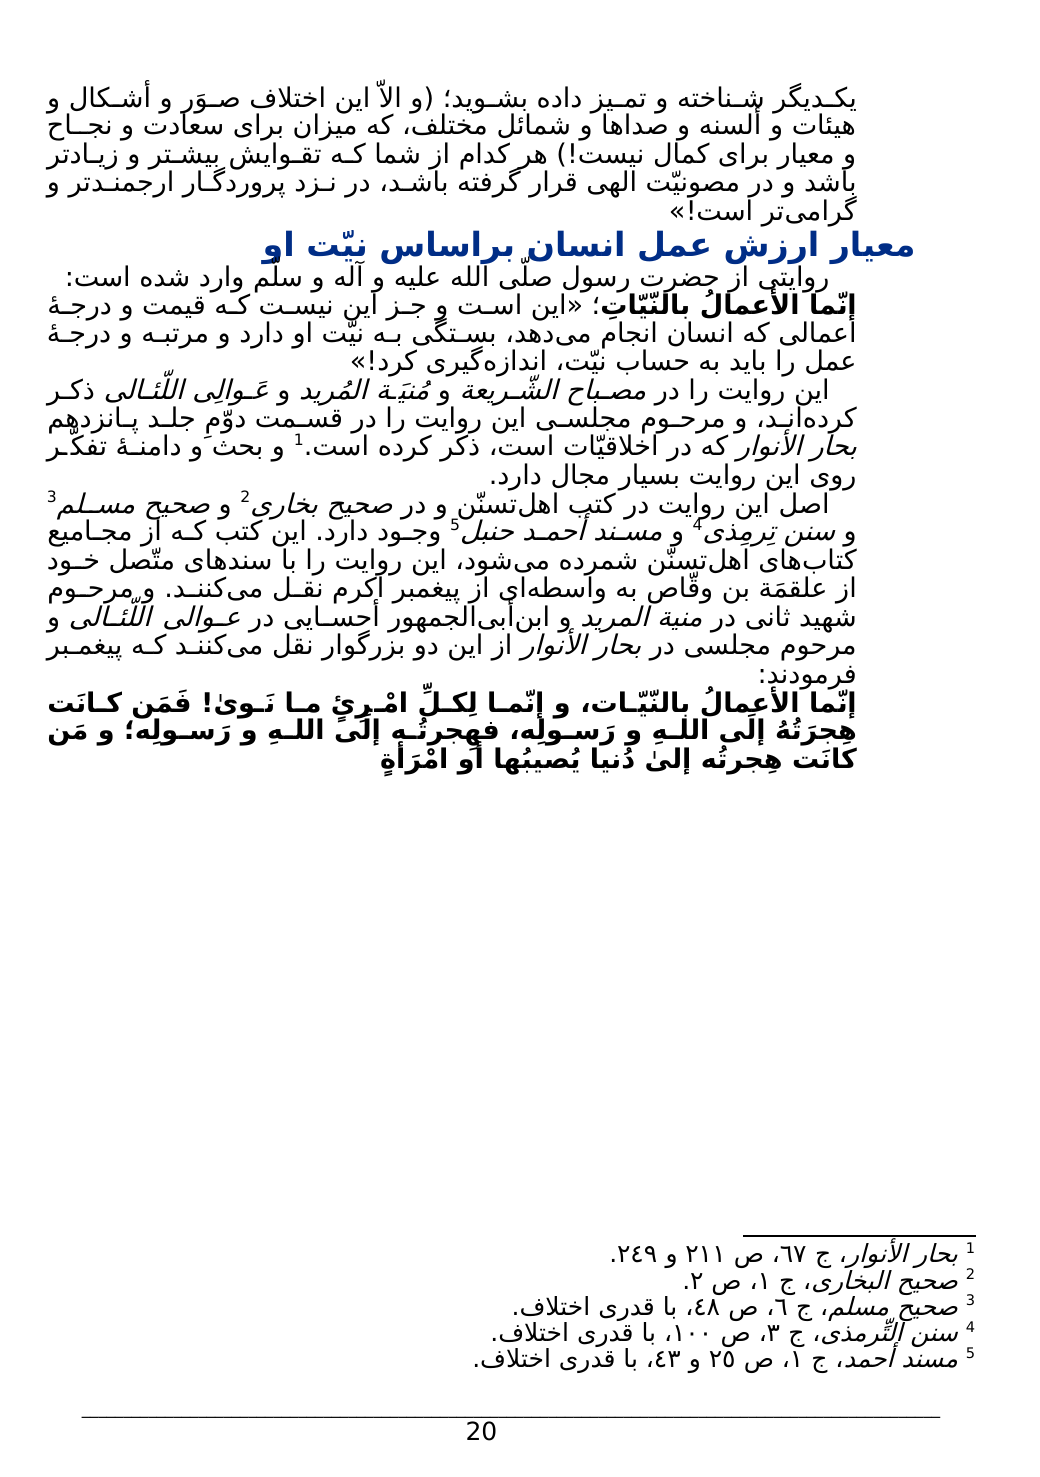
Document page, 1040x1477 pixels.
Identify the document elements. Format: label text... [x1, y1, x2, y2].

subtitle معیار ارزش عمل انسان براساس نیّت او [106, 226, 916, 263]
text إنّما الأعمالُ بالنّیّاتِ؛ «این است و جز این نیست که قیمت و درجۀ اعمالی که انسان انجام می‌دهد، بستگی به نیّت او دارد و مرتبه و درجۀ عمل را باید به حساب نیّت، اندازه‌گیری کرد!» [47, 292, 857, 377]
text اصل این روایت در کتب اهل‌تسنّن و در صحیح بخاری و صحیح مسلم و سنن تِرمِذی و مسند أحمد حنبل وجود دارد. این کتب که از مجامیع کتاب‌های اهل‌تسنّن شمرده می‌شود، این روایت را با سندهای متّصل خود از علقمَة بن وقّاص به واسطه‌ای از پیغمبر اکرم نقل می‌کنند. و مرحوم شهید ثانی در منیة المرید و ابن‌أبی‌الجمهور أحسایی در عوالی اللّئالی و مرحوم مجلسی در بحار الأنوار از این دو بزرگوار نقل می‌کنند که پیغمبر فرمودند: [47, 491, 857, 689]
text إنّما الأعمالُ بالنّیّات، و إنّما لِکلِّ امْرِئٍ ما نَویٰ! فَمَن کانَت هِجرَتُهُ إلَی اللهِ و رَسولِه، فهِجرتُه إلَی اللهِ و رَسولِه؛ و مَن کانَت هِجرتُه إلیٰ دُنیا یُصیبُها أو امْرَأةٍ [47, 689, 857, 775]
text این روایت را در مصباح الشّریعة و مُنیَة المُرید و عَوالِی اللّئالی ذکر کرده‌اند، و مرحوم مجلسی این روایت را در قسمت دوّمِ جلد پانزدهم بحار الأنوار که در اخلاقیّات است، ذکر کرده است. و بحث و دامنۀ تفکّر روی این روایت بسیار مجال دارد. [47, 377, 857, 491]
text روایتی از حضرت رسول صلّی الله علیه و آله و سلّم وارد شده است: [47, 263, 857, 292]
text یکدیگر شناخته و تمیز داده بشوید؛ (و الاّ این اختلاف صوَر و أشکال و هیئات و ألسنه و صداها و شمائل مختلف، که میزان برای سعادت و نجاح و معیار برای کمال نیست!) هر کدام از شما که تقوایش بیشتر و زیادتر باشد و در مصونیّت الهی قرار گرفته باشد، در نزد پروردگار ارجمندتر و گرامی‌تر است!» [47, 84, 857, 226]
